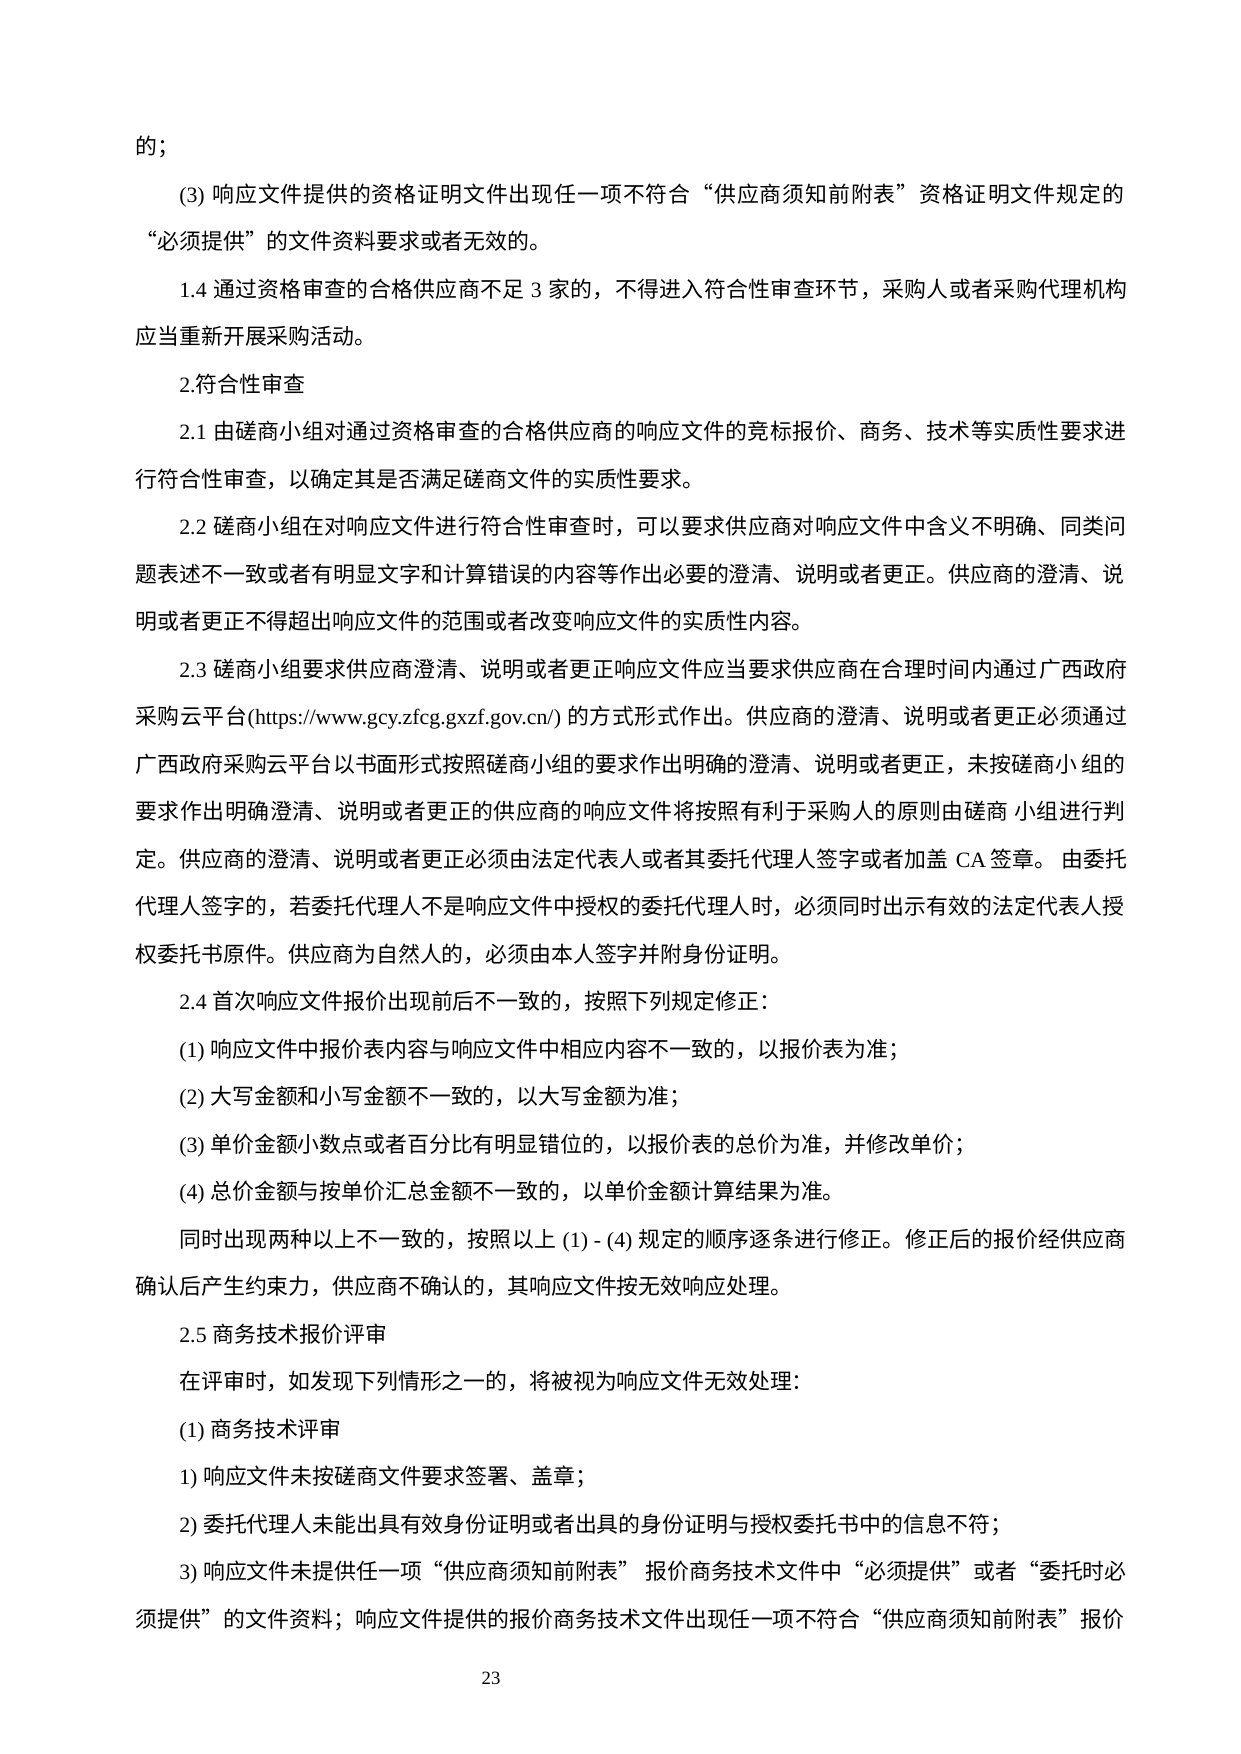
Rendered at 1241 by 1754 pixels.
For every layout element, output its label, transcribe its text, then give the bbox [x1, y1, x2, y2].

text (2) 大写金额和小写金额不一致的，以大写金额为准； [135, 1079, 1128, 1111]
text 1) 响应文件未按磋商文件要求签署、盖章； [135, 1459, 1128, 1491]
text 1.4 通过资格审查的合格供应商不足 3 家的，不得进入符合性审查环节，采购人或者采购代理机构应当重新开展采购活动。 [135, 272, 1128, 351]
text 2.3 磋商小组要求供应商澄清、说明或者更正响应文件应当要求供应商在合理时间内通过广西政府采购云平台(https://www.gcy.zfcg.gxzf.gov.cn/) 的方式形式作出。供应商的澄清、说明或者更正必须通过广西政府采购云平台以书面形式按照磋商小组的要求作出明确的澄清、说明或者更正，未按磋商小 组的要求作出明确澄清、说明或者更正的供应商的响应文件将按照有利于采购人的原则由磋商 小组进行判定。供应商的澄清、说明或者更正必须由法定代表人或者其委托代理人签字或者加盖 CA 签章。 由委托代理人签字的，若委托代理人不是响应文件中授权的委托代理人时，必须同时出示有效的法定代表人授权委托书原件。供应商为自然人的，必须由本人签字并附身份证明。 [135, 652, 1128, 968]
text (4) 总价金额与按单价汇总金额不一致的，以单价金额计算结果为准。 [135, 1174, 1128, 1206]
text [135, 129, 1128, 161]
text 2) 委托代理人未能出具有效身份证明或者出具的身份证明与授权委托书中的信息不符； [135, 1507, 1128, 1538]
text 同时出现两种以上不一致的，按照以上 (1) - (4) 规定的顺序逐条进行修正。修正后的报价经供应商确认后产生约束力，供应商不确认的，其响应文件按无效响应处理。 [135, 1222, 1128, 1301]
text 2.4 首次响应文件报价出现前后不一致的，按照下列规定修正： [135, 984, 1128, 1016]
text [135, 1554, 1128, 1633]
text 2.符合性审查 [135, 367, 1128, 398]
text 在评审时，如发现下列情形之一的，将被视为响应文件无效处理： [135, 1364, 1128, 1396]
text (3) 单价金额小数点或者百分比有明显错位的，以报价表的总价为准，并修改单价； [135, 1127, 1128, 1158]
text (3) 响应文件提供的资格证明文件出现任一项不符合“供应商须知前附表”资格证明文件规定的“必须提供”的文件资料要求或者无效的。 [135, 177, 1128, 256]
text 2.1 由磋商小组对通过资格审查的合格供应商的响应文件的竞标报价、商务、技术等实质性要求进行符合性审查，以确定其是否满足磋商文件的实质性要求。 [135, 414, 1128, 493]
text 2.5 商务技术报价评审 [135, 1317, 1128, 1348]
text 2.2 磋商小组在对响应文件进行符合性审查时，可以要求供应商对响应文件中含义不明确、同类问题表述不一致或者有明显文字和计算错误的内容等作出必要的澄清、说明或者更正。供应商的澄清、说明或者更正不得超出响应文件的范围或者改变响应文件的实质性内容。 [135, 509, 1128, 636]
text (1) 响应文件中报价表内容与响应文件中相应内容不一致的，以报价表为准； [135, 1032, 1128, 1063]
text (1) 商务技术评审 [135, 1412, 1128, 1443]
